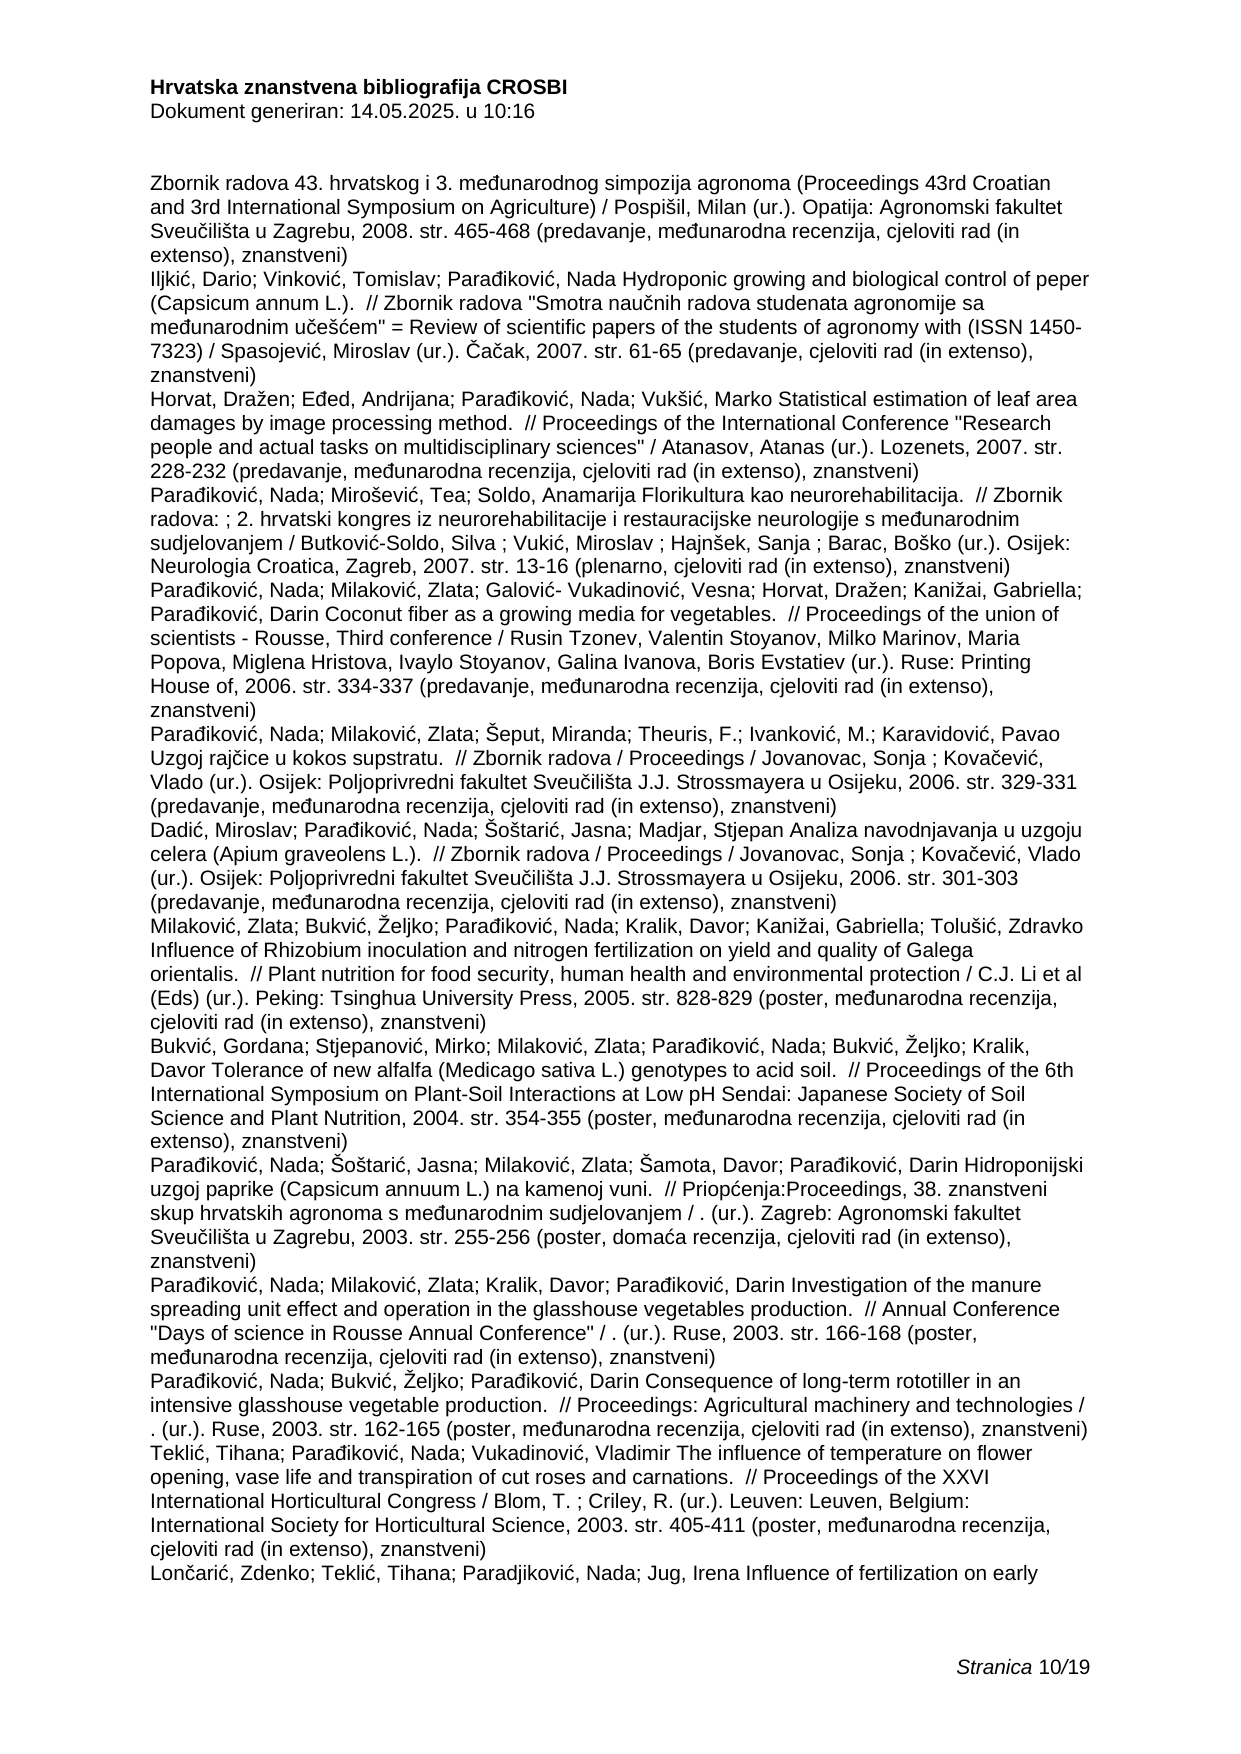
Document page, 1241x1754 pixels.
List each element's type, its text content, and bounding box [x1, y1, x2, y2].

text Iljkić, Dario; Vinković, Tomislav; Parađiković, Nada [150, 267, 1090, 387]
text Horvat, Dražen; Eđed, Andrijana; Parađiković, Nada; Vukšić, Marko [150, 387, 1090, 482]
text Teklić, Tihana; Parađiković, Nada; Vukadinović, Vladimir [150, 1441, 1090, 1561]
text Parađiković, Nada; Milaković, Zlata; Kralik, Davor; Parađiković, Darin [150, 1273, 1090, 1369]
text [150, 1561, 1090, 1584]
text Parađiković, Nada; Mirošević, Tea; Soldo, Anamarija [150, 482, 1090, 578]
text Bukvić, Gordana; Stjepanović, Mirko; Milaković, Zlata; Parađiković, Nada; Bukvić, Željko; Kralik, Davor [150, 1033, 1090, 1153]
text Parađiković, Nada; Šoštarić, Jasna; Milaković, Zlata; Šamota, Davor; Parađiković, Darin [150, 1153, 1090, 1273]
text Parađiković, Nada; Milaković, Zlata; Šeput, Miranda; Theuris, F.; Ivanković, M.; Karavidović, Pavao [150, 722, 1090, 818]
text Milaković, Zlata; Bukvić, Željko; Parađiković, Nada; Kralik, Davor; Kanižai, Gabriella; Tolušić, Zdravko [150, 914, 1090, 1033]
text Dadić, Miroslav; Parađiković, Nada; Šoštarić, Jasna; Madjar, Stjepan [150, 818, 1090, 914]
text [150, 171, 1090, 267]
text Parađiković, Nada; Bukvić, Željko; Parađiković, Darin [150, 1369, 1090, 1441]
text Parađiković, Nada; Milaković, Zlata; Galović- Vukadinović, Vesna; Horvat, Dražen; Kanižai, Gabriella; Parađiković, Darin [150, 578, 1090, 722]
